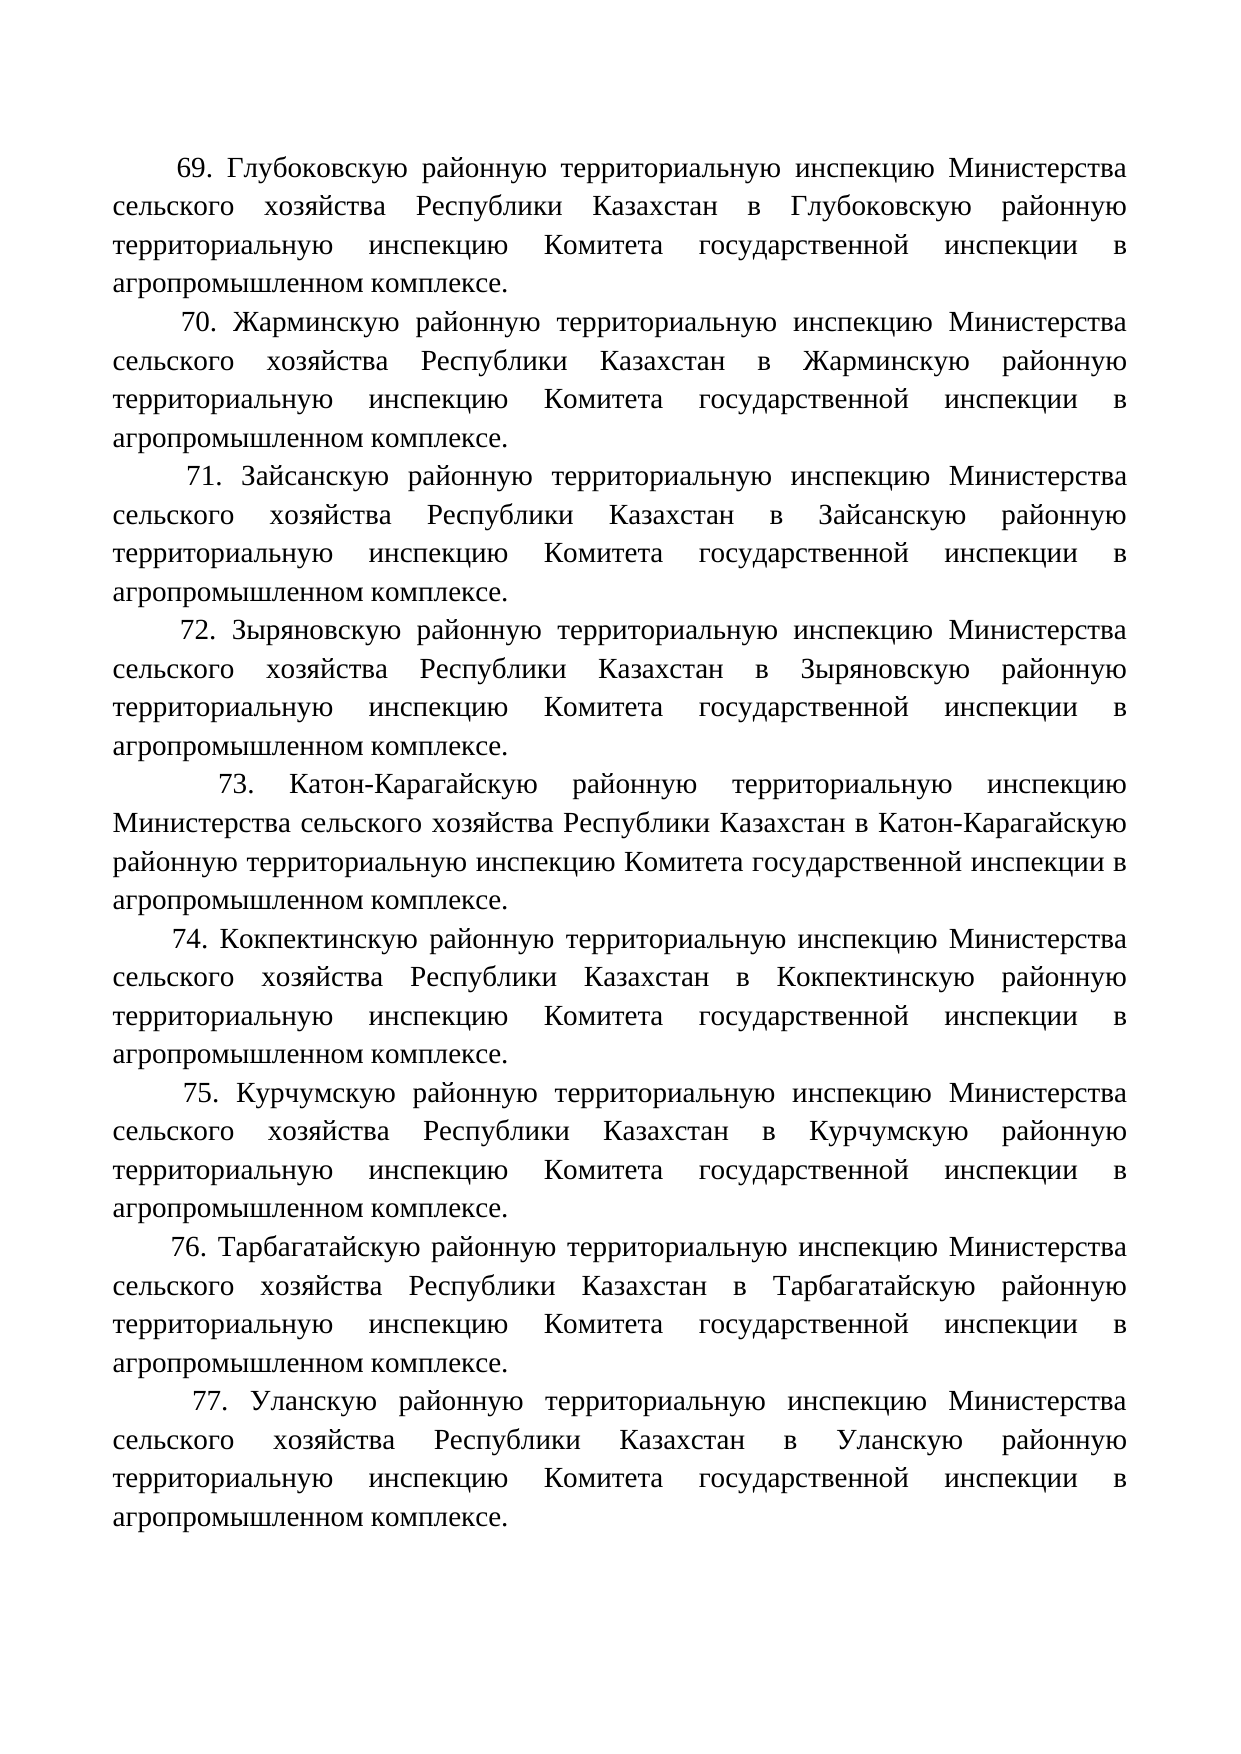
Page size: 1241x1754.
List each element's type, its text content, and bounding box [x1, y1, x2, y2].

text 77. Уланскую районную территориальную инспекцию Министерства сельского хозяйства Республики Казахстан в Уланскую районную территориальную инспекцию Комитета государственной инспекции в агропромышленном комплексе. [112, 1383, 1128, 1532]
text 69. Глубоковскую районную территориальную инспекцию Министерства сельского хозяйства Республики Казахстан в Глубоковскую районную территориальную инспекцию Комитета государственной инспекции в агропромышленном комплексе. [112, 150, 1128, 299]
text 73. Катон-Карагайскую районную территориальную инспекцию Министерства сельского хозяйства Республики Казахстан в Катон-Карагайскую районную территориальную инспекцию Комитета государственной инспекции в агропромышленном комплексе. [112, 767, 1128, 916]
text 72. Зыряновскую районную территориальную инспекцию Министерства сельского хозяйства Республики Казахстан в Зыряновскую районную территориальную инспекцию Комитета государственной инспекции в агропромышленном комплексе. [112, 612, 1128, 762]
text 71. Зайсанскую районную территориальную инспекцию Министерства сельского хозяйства Республики Казахстан в Зайсанскую районную территориальную инспекцию Комитета государственной инспекции в агропромышленном комплексе. [112, 458, 1128, 607]
text 70. Жарминскую районную территориальную инспекцию Министерства сельского хозяйства Республики Казахстан в Жарминскую районную территориальную инспекцию Комитета государственной инспекции в агропромышленном комплексе. [112, 304, 1128, 453]
text 76. Тарбагатайскую районную территориальную инспекцию Министерства сельского хозяйства Республики Казахстан в Тарбагатайскую районную территориальную инспекцию Комитета государственной инспекции в агропромышленном комплексе. [112, 1229, 1128, 1378]
text 74. Кокпектинскую районную территориальную инспекцию Министерства сельского хозяйства Республики Казахстан в Кокпектинскую районную территориальную инспекцию Комитета государственной инспекции в агропромышленном комплексе. [112, 921, 1128, 1070]
text 75. Курчумскую районную территориальную инспекцию Министерства сельского хозяйства Республики Казахстан в Курчумскую районную территориальную инспекцию Комитета государственной инспекции в агропромышленном комплексе. [112, 1075, 1128, 1224]
